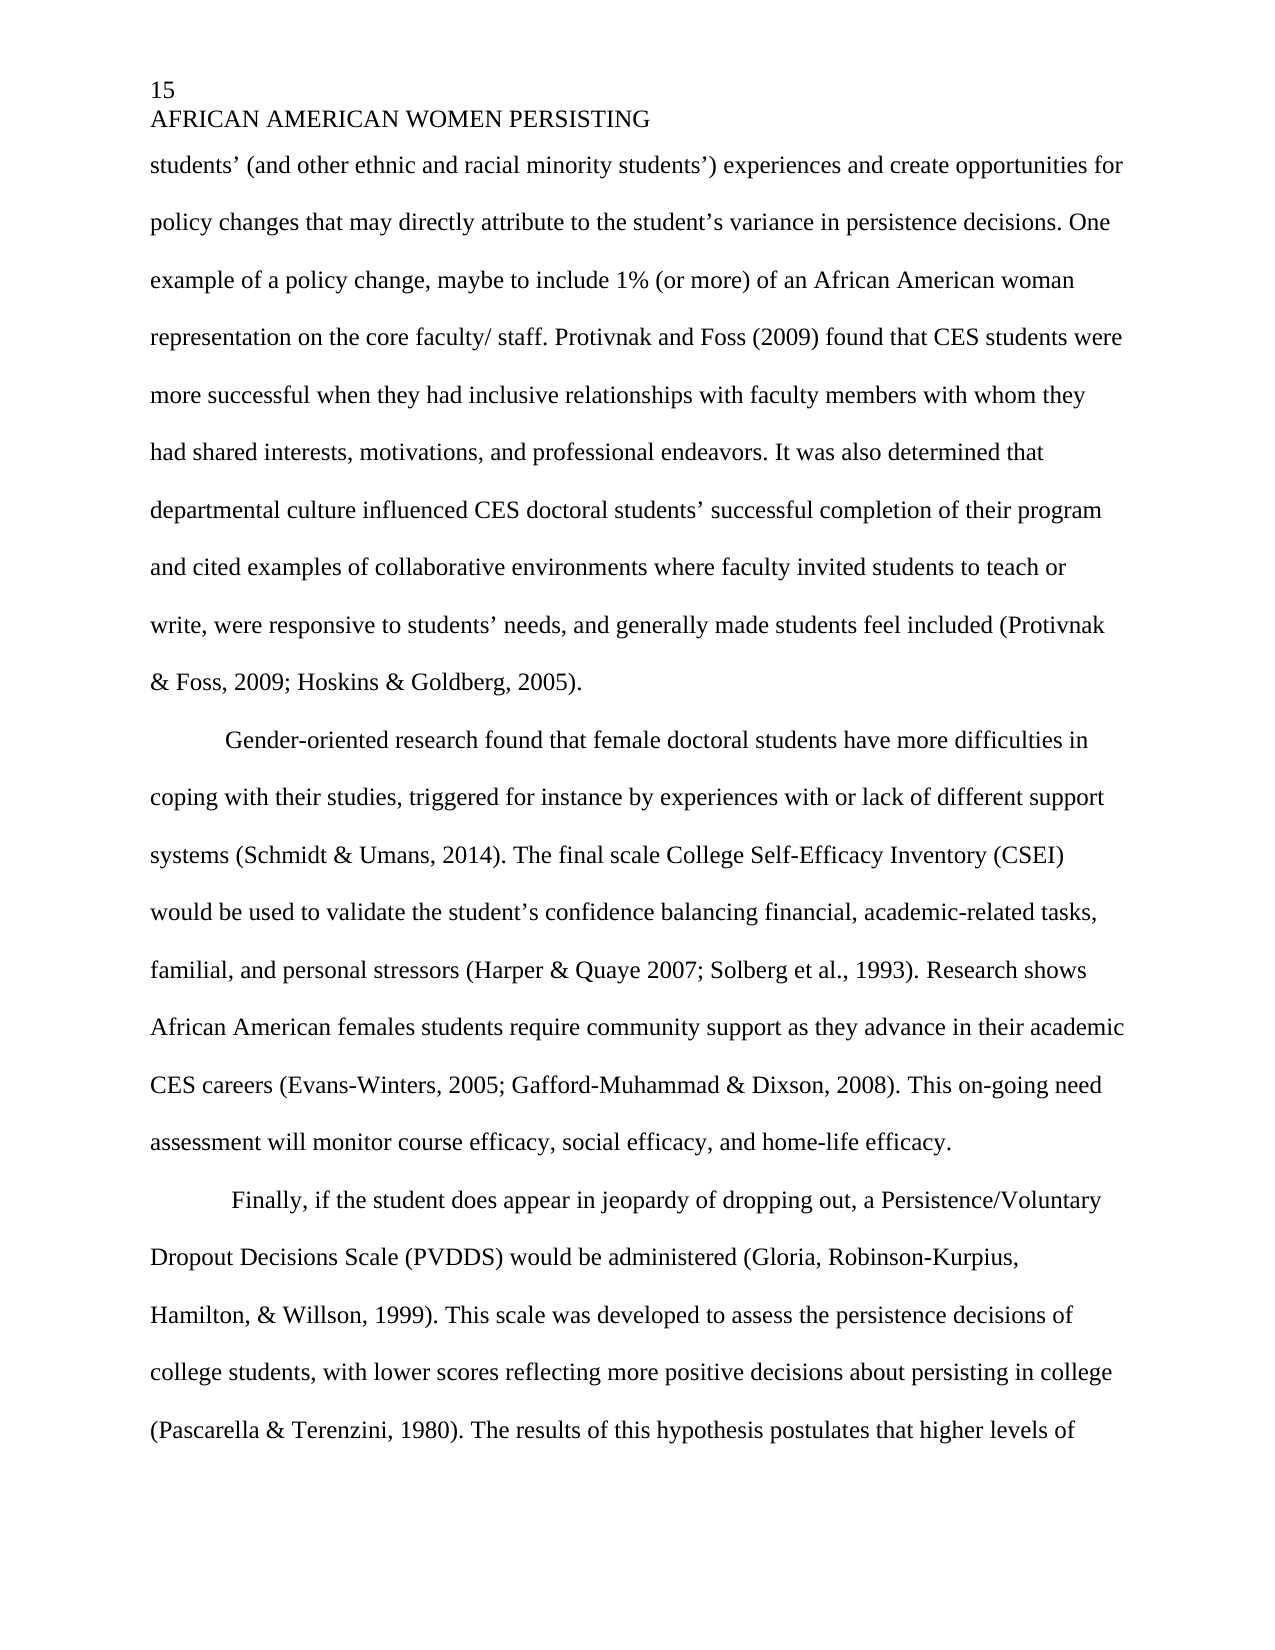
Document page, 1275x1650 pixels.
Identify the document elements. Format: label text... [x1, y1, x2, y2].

text Gender-oriented research found that female doctoral students have more difficulties in coping with their studies, triggered for instance by experiences with or lack of different support systems (Schmidt & Umans, 2014). The final scale College Self-Efficacy Inventory (CSEI) would be used to validate the student’s confidence balancing financial, academic-related tasks, familial, and personal stressors (Harper & Quaye 2007; Solberg et al., 1993). Research shows African American females students require community support as they advance in their academic CES careers (Evans-Winters, 2005; Gafford-Muhammad & Dixson, 2008). This on-going need assessment will monitor course efficacy, social efficacy, and home-life efficacy. [150, 725, 1125, 1156]
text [150, 1185, 1125, 1444]
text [150, 150, 1125, 696]
